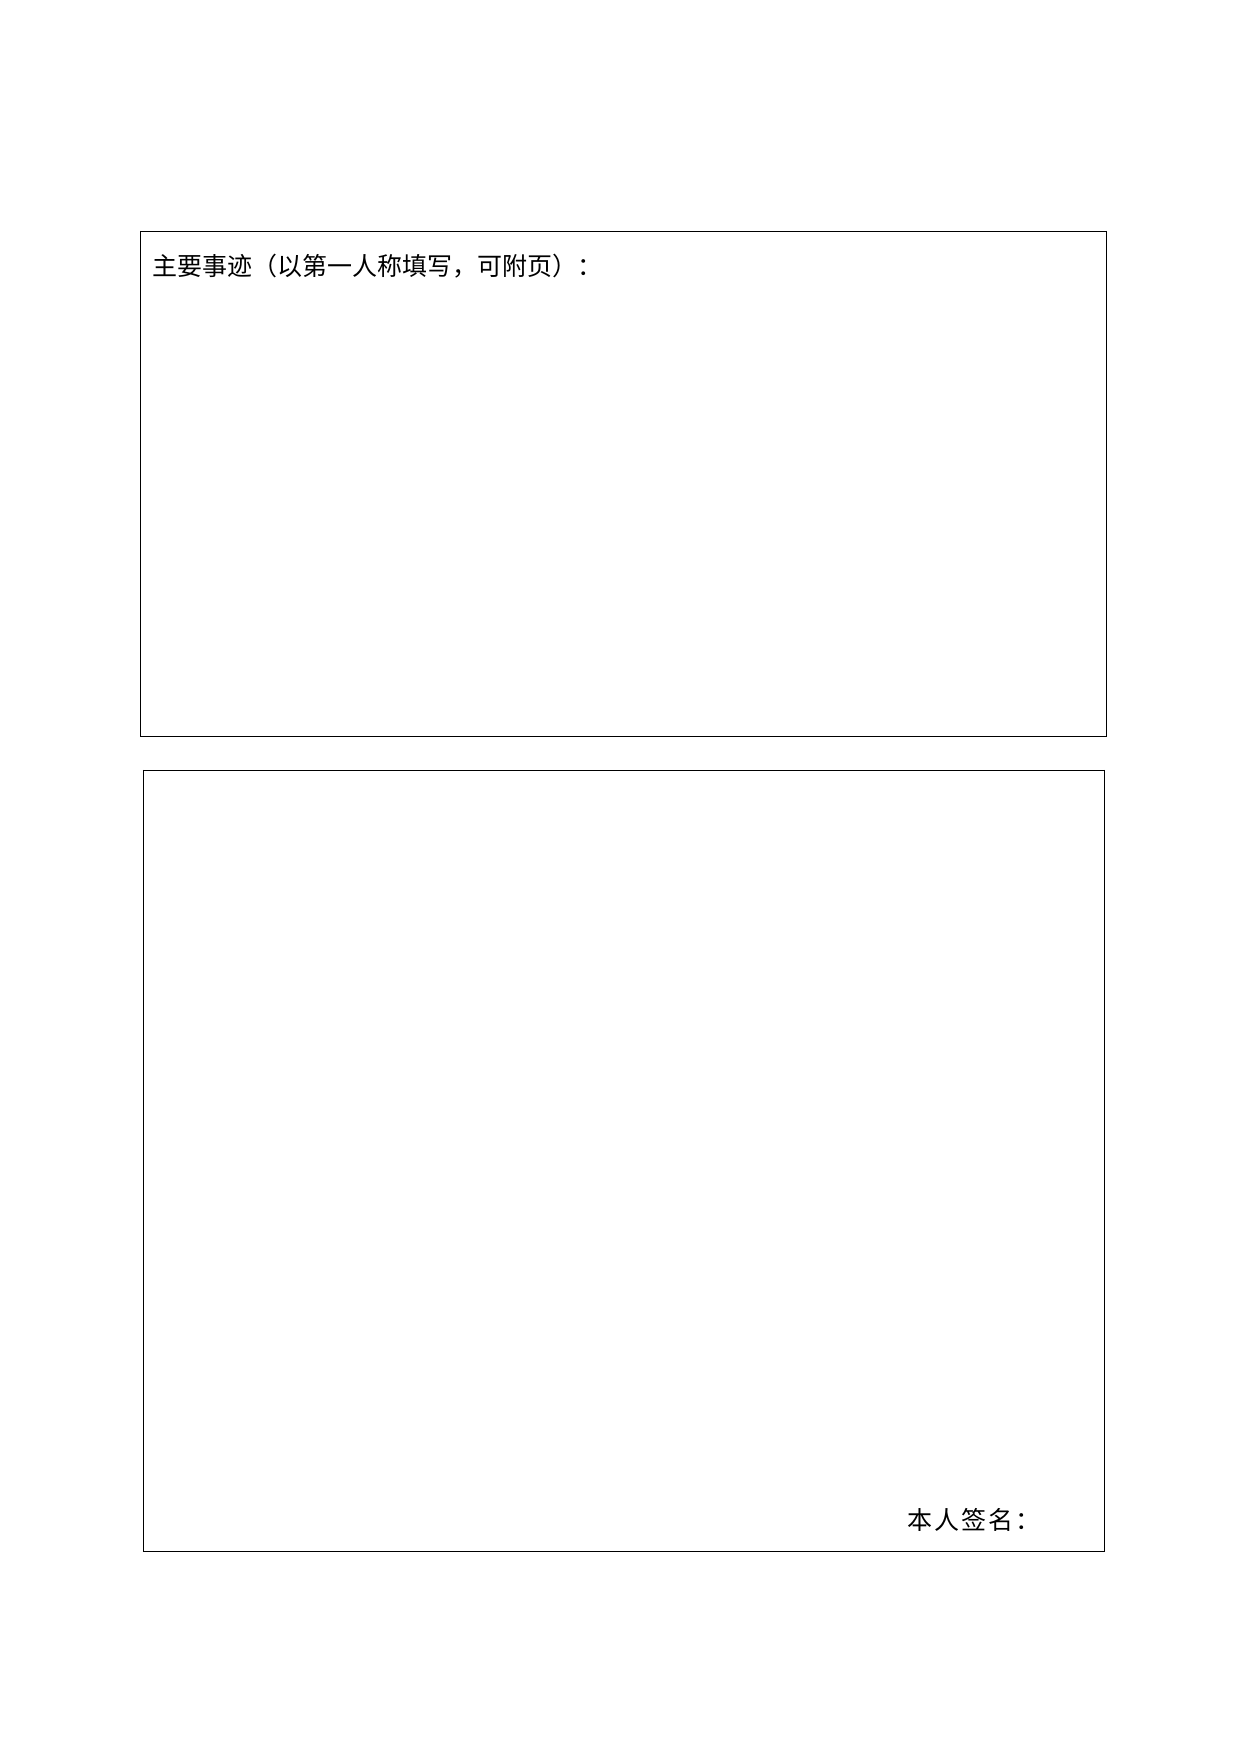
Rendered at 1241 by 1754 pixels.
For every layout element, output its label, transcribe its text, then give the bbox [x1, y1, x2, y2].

table_cell 主要事迹（以第一人称填写，可附页）： [141, 232, 1106, 736]
table_header 本人签名： 填表日期： 年 月 日 [144, 771, 1104, 1551]
